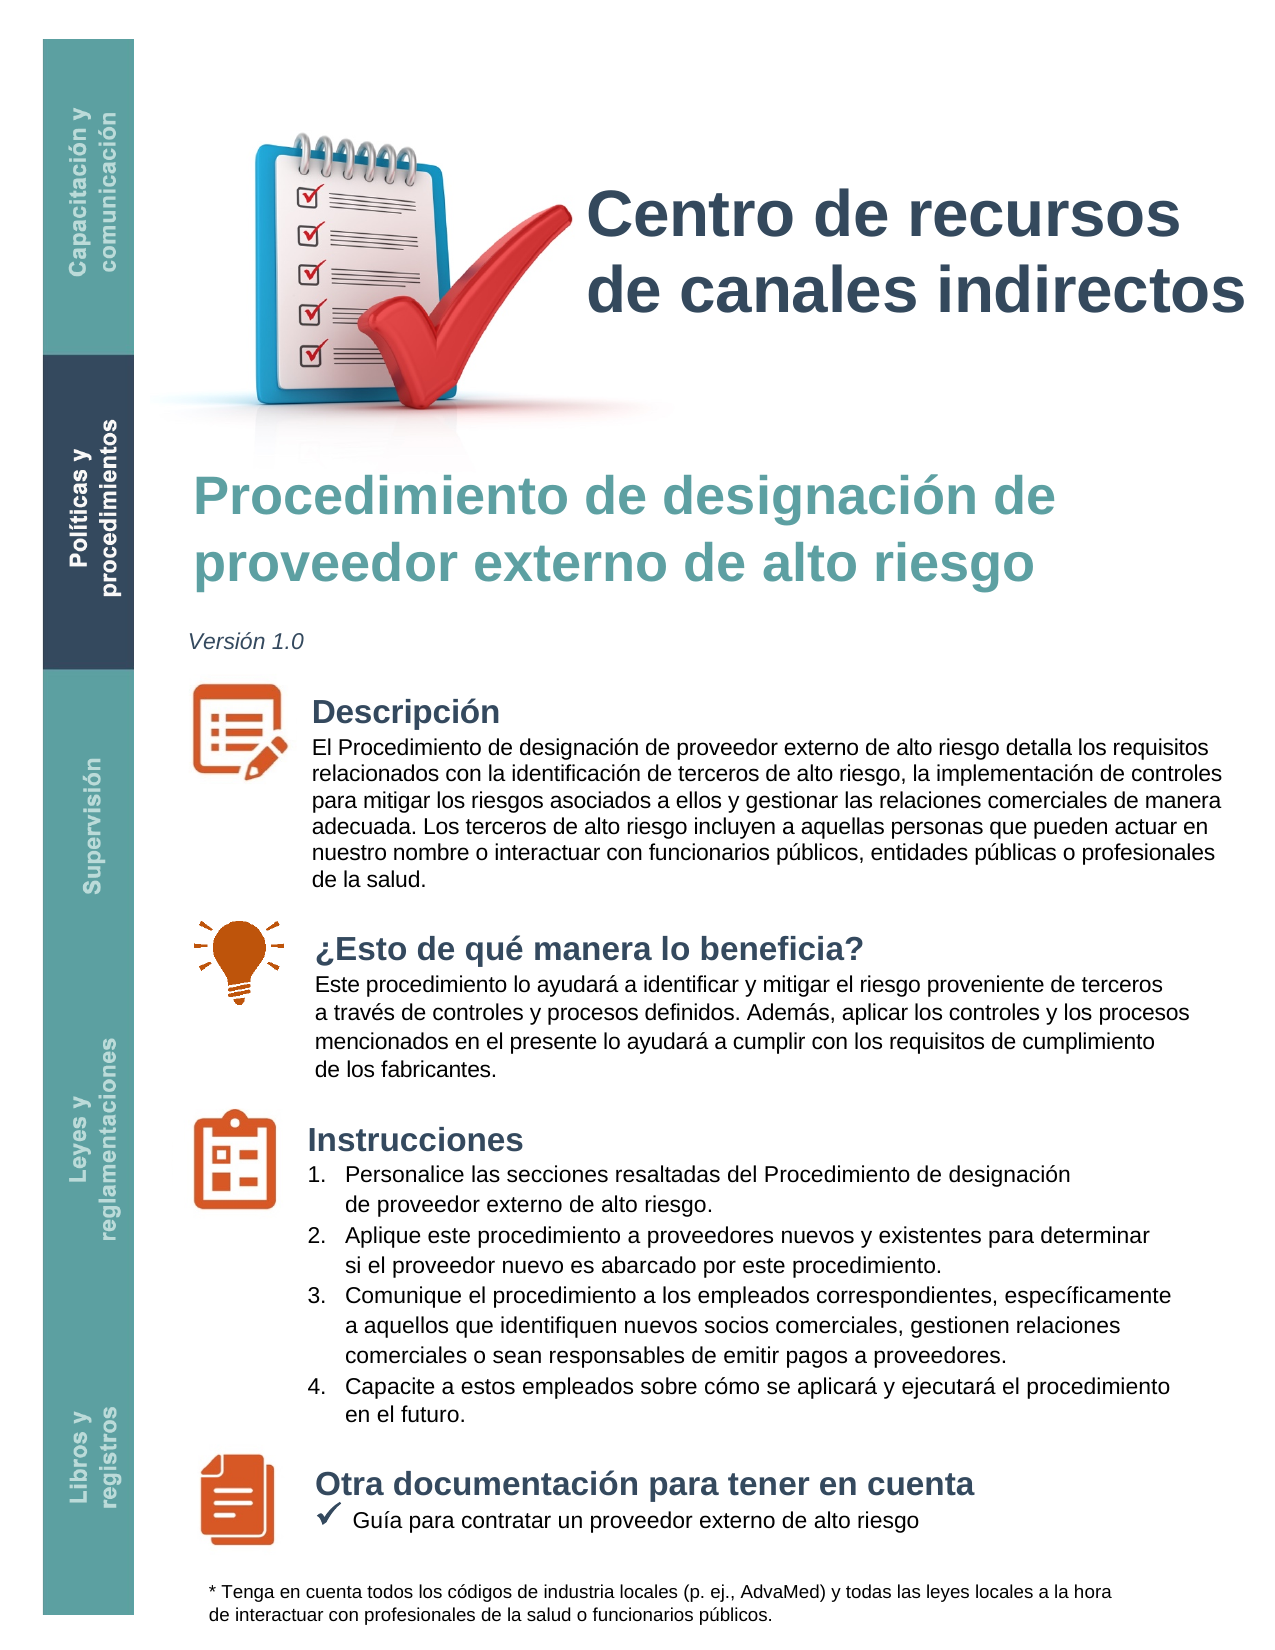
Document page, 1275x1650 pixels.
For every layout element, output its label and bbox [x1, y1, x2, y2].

picture [178, 663, 298, 797]
picture [465, 490, 476, 496]
picture [260, 490, 273, 497]
picture [171, 1098, 293, 1232]
picture [627, 490, 638, 496]
picture [204, 483, 219, 495]
picture [150, 75, 678, 497]
picture [419, 490, 428, 497]
picture [672, 490, 678, 497]
picture [323, 490, 334, 496]
picture [42, 39, 134, 1615]
picture [594, 490, 606, 497]
picture [178, 1433, 293, 1568]
picture [353, 490, 365, 497]
picture [402, 490, 412, 497]
picture [496, 490, 507, 497]
picture [546, 490, 559, 497]
